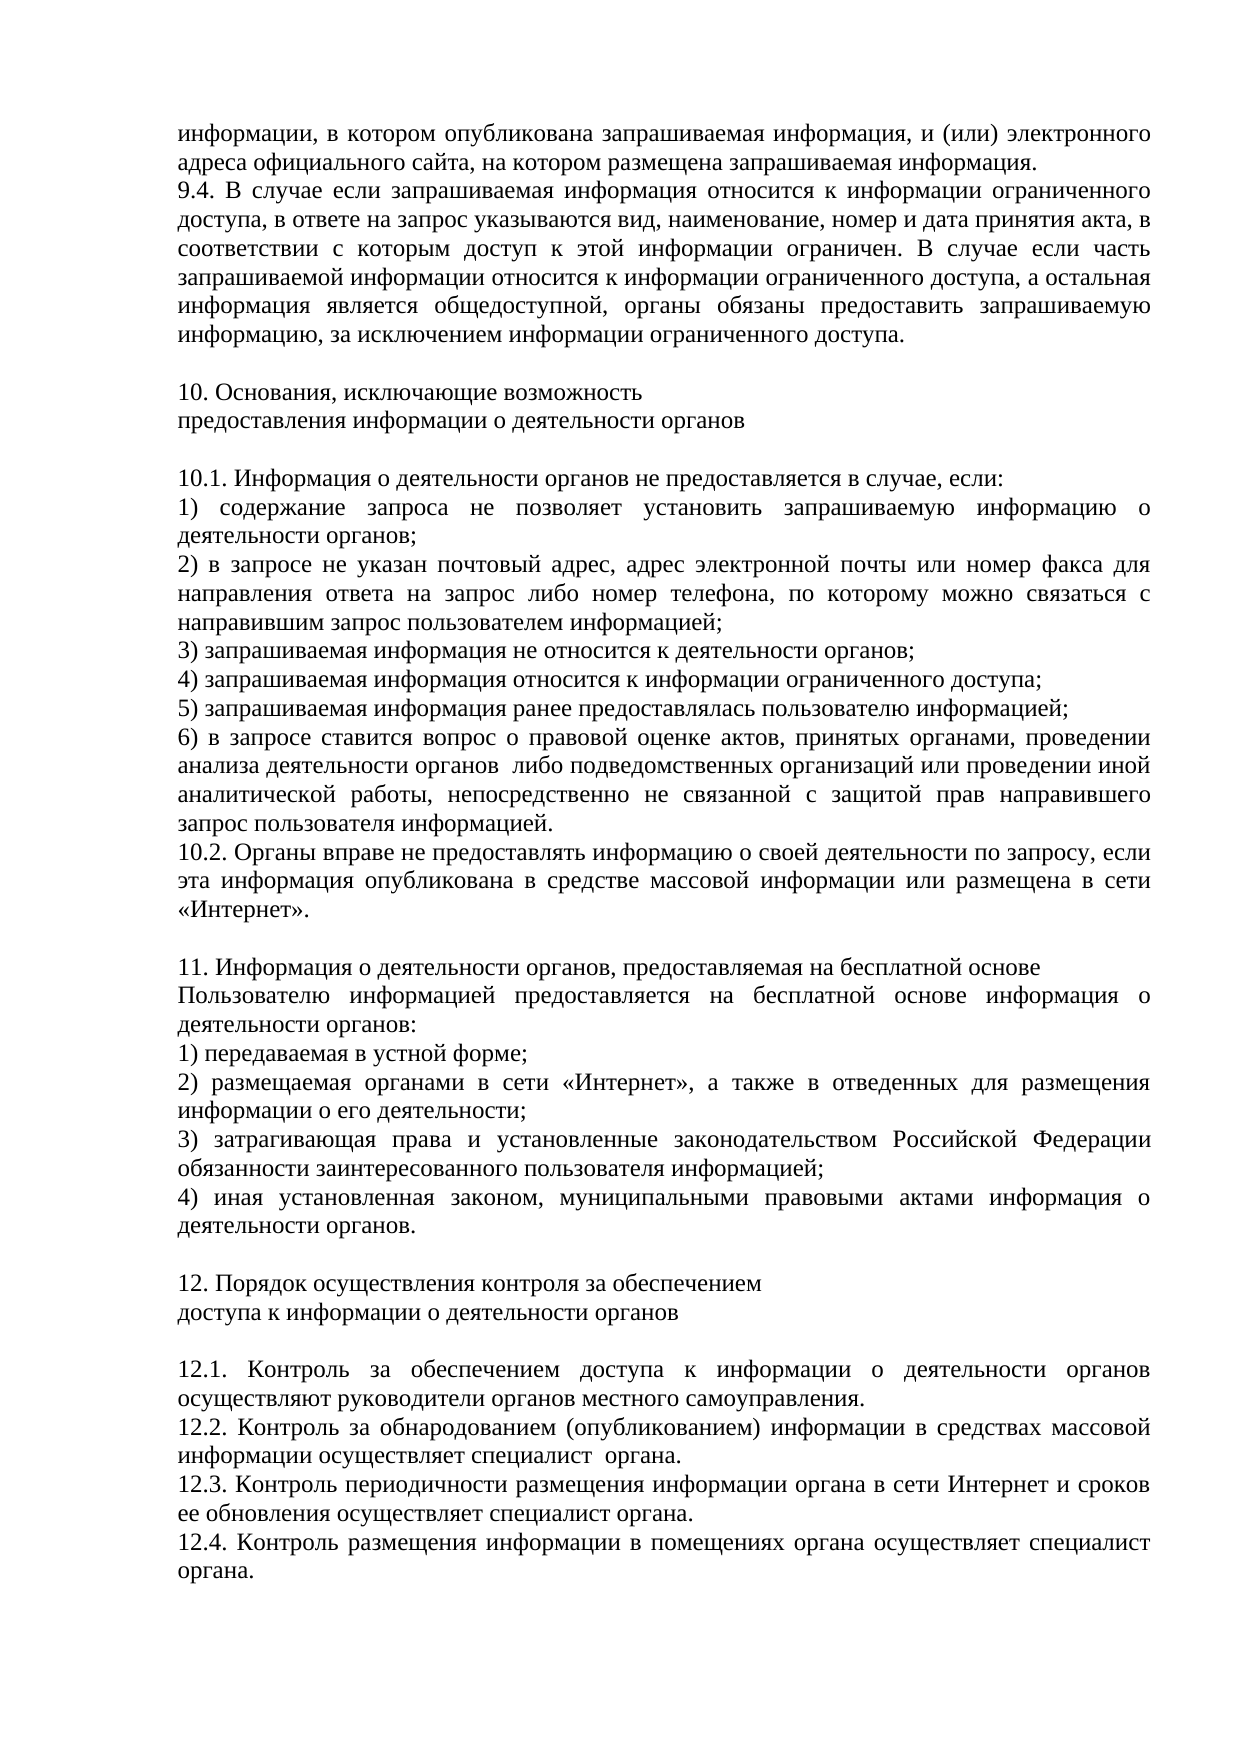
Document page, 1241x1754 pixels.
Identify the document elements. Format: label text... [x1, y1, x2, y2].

text 11. Информация о деятельности органов, предоставляемая на бесплатной основе [177, 952, 1152, 981]
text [177, 118, 1152, 176]
text 5) запрашиваемая информация ранее предоставлялась пользователю информацией; [177, 693, 1152, 722]
text 1) передаваемая в устной форме; [177, 1038, 1152, 1067]
text 3) запрашиваемая информация не относится к деятельности органов; [177, 636, 1152, 664]
text 6) в запросе ставится вопрос о правовой оценке актов, принятых органами, проведении анализа деятельности органов либо подведомственных организаций или проведении иной аналитической работы, непосредственно не связанной с защитой прав направившего запрос пользователя информацией. [177, 722, 1152, 837]
text 12. Порядок осуществления контроля за обеспечением [177, 1268, 1152, 1297]
text 12.4. Контроль размещения информации в помещениях органа осуществляет специалист органа. [177, 1527, 1152, 1584]
text 12.2. Контроль за обнародованием (опубликованием) информации в средствах массовой информации осуществляет специалист органа. [177, 1412, 1152, 1469]
text 4) иная установленная законом, муниципальными правовыми актами информация о деятельности органов. [177, 1182, 1152, 1239]
text 4) запрашиваемая информация относится к информации ограниченного доступа; [177, 664, 1152, 693]
text предоставления информации о деятельности органов [177, 406, 1152, 434]
text 2) размещаемая органами в сети «Интернет», а также в отведенных для размещения информации о его деятельности; [177, 1067, 1152, 1124]
text Пользователю информацией предоставляется на бесплатной основе информация о деятельности органов: [177, 981, 1152, 1038]
text доступа к информации о деятельности органов [177, 1297, 1152, 1326]
text 9.4. В случае если запрашиваемая информация относится к информации ограниченного доступа, в ответе на запрос указываются вид, наименование, номер и дата принятия акта, в соответствии с которым доступ к этой информации ограничен. В случае если часть запрашиваемой информации относится к информации ограниченного доступа, а остальная информация является общедоступной, органы обязаны предоставить запрашиваемую информацию, за исключением информации ограниченного доступа. [177, 176, 1152, 348]
text 2) в запросе не указан почтовый адрес, адрес электронной почты или номер факса для направления ответа на запрос либо номер телефона, по которому можно связаться с направившим запрос пользователем информацией; [177, 549, 1152, 636]
text 10.2. Органы вправе не предоставлять информацию о своей деятельности по запросу, если эта информация опубликована в средстве массовой информации или размещена в сети «Интернет». [177, 837, 1152, 923]
text 10. Основания, исключающие возможность [177, 377, 1152, 406]
text 12.1. Контроль за обеспечением доступа к информации о деятельности органов осуществляют руководители органов местного самоуправления. [177, 1354, 1152, 1412]
text 10.1. Информация о деятельности органов не предоставляется в случае, если: [177, 463, 1152, 492]
text 12.3. Контроль периодичности размещения информации органа в сети Интернет и сроков ее обновления осуществляет специалист органа. [177, 1469, 1152, 1527]
text 3) затрагивающая права и установленные законодательством Российской Федерации обязанности заинтересованного пользователя информацией; [177, 1124, 1152, 1182]
text 1) содержание запроса не позволяет установить запрашиваемую информацию о деятельности органов; [177, 492, 1152, 549]
